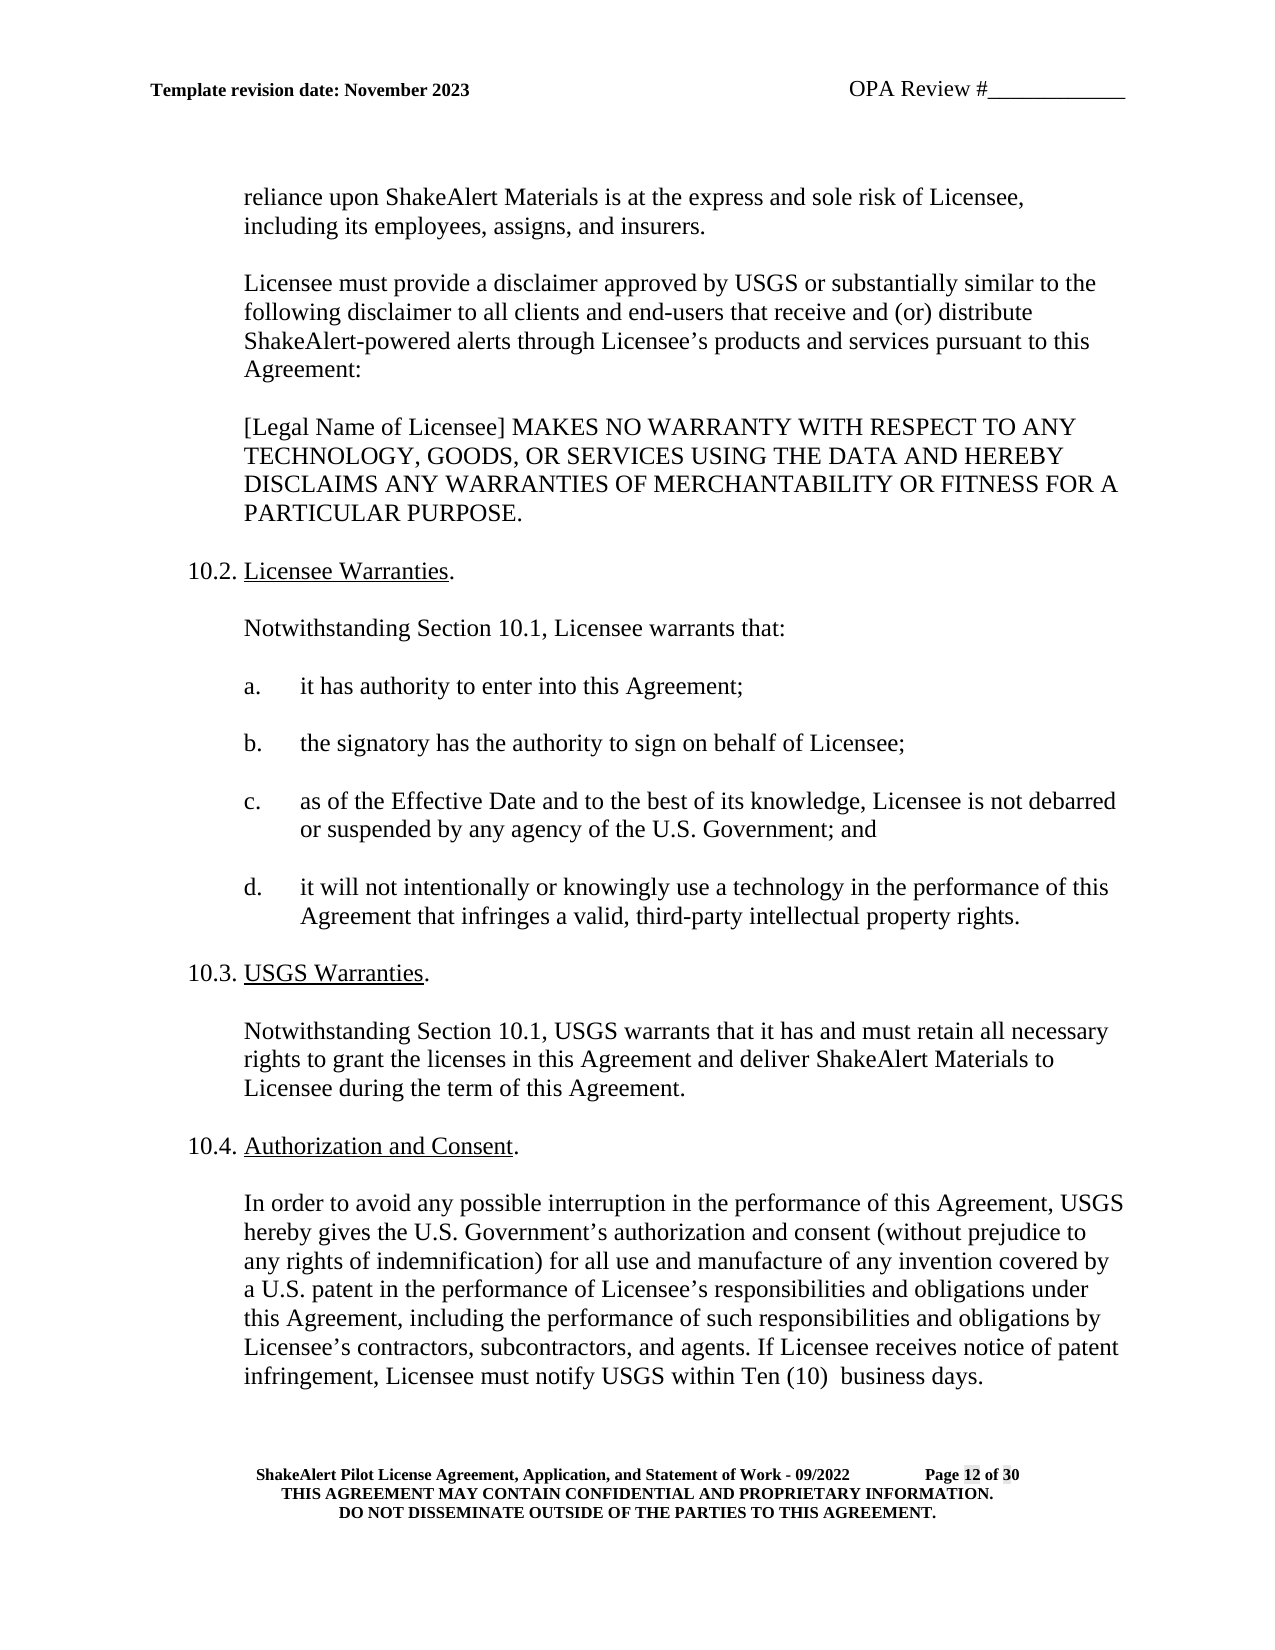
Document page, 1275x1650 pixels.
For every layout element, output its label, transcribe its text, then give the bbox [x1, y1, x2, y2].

text Agreement: [206, 354, 1125, 383]
text In order to avoid any possible interruption in the performance of this Agreement, USGS hereby gives the U.S. Government’s authorization and consent (without prejudice to any rights of indemnification) for all use and manufacture of any invention covered by a U.S. patent in the performance of Licensee’s responsibilities and obligations under this Agreement, including the performance of such responsibilities and obligations by Licensee’s contractors, subcontractors, and agents. If Licensee receives notice of patent infringement, Licensee must notify USGS within Ten (10) business days. [244, 1188, 1125, 1389]
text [244, 182, 1125, 239]
list the signatory has the authority to sign on behalf of Licensee; [244, 728, 1125, 757]
text Licensee must provide a disclaimer approved by USGS or substantially similar to the [206, 268, 1125, 297]
list USGS Warranties. [187, 958, 1125, 987]
list it will not intentionally or knowingly use a technology in the performance of this Agreement that infringes a valid, third-party intellectual property rights. [244, 872, 1125, 929]
text Notwithstanding Section 10.1, USGS warrants that it has and must retain all necessary rights to grant the licenses in this Agreement and deliver ShakeAlert Materials to Licensee during the term of this Agreement. [244, 1016, 1125, 1102]
list as of the Effective Date and to the best of its knowledge, Licensee is not debarred or suspended by any agency of the U.S. Government; and [244, 786, 1125, 843]
text Notwithstanding Section 10.1, Licensee warrants that: [244, 613, 1125, 642]
text ShakeAlert-powered alerts through Licensee’s products and services pursuant to this [206, 326, 1125, 354]
list Authorization and Consent. [187, 1131, 1125, 1159]
text following disclaimer to all clients and end-users that receive and (or) distribute [206, 297, 1125, 326]
list Licensee Warranties. [187, 556, 1125, 584]
text [Legal Name of Licensee] MAKES NO WARRANTY WITH RESPECT TO ANY TECHNOLOGY, GOODS, OR SERVICES USING THE DATA AND HEREBY DISCLAIMS ANY WARRANTIES OF MERCHANTABILITY OR FITNESS FOR A PARTICULAR PURPOSE. [244, 412, 1125, 527]
list it has authority to enter into this Agreement; [244, 671, 1125, 699]
